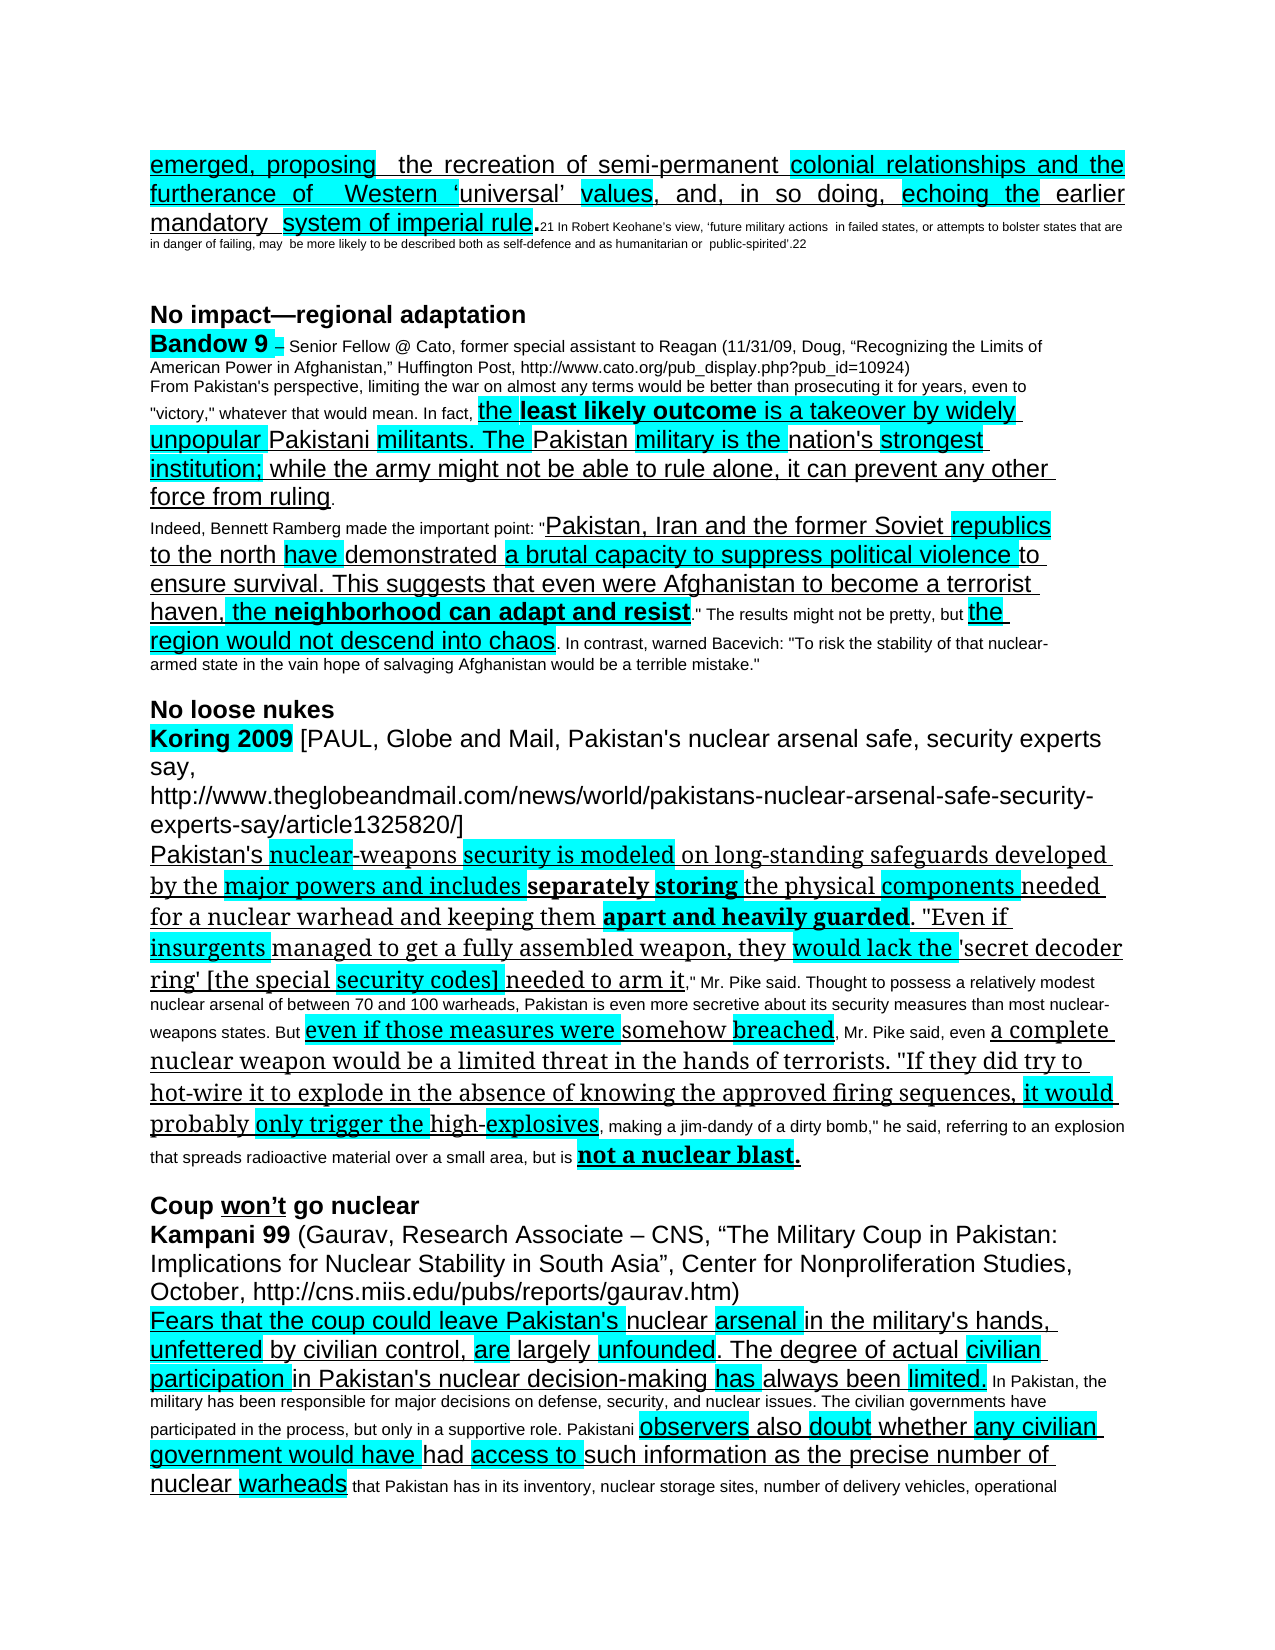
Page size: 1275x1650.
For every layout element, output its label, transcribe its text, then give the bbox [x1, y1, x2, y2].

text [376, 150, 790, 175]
text http://www.theglobeandmail.com/news/world/pakistans-nuclear-arsenal-safe-security-experts-say/article1325820/] [150, 781, 1125, 838]
text Pakistan's nuclear-weapons security is modeled on long-standing safeguards developed by the major powers and includes separately storing the physical components needed for a nuclear warhead and keeping them apart and heavily guarded. "Even if insurgents managed to get a fully assembled weapon, they would lack the 'secret decoder ring' [the special security codes] needed to arm it," Mr. Pike said. Thought to possess a relatively modest nuclear arsenal of between 70 and 100 warheads, Pakistan is even more secretive about its security measures than most nuclear-weapons states. But even if those measures were somehow breached, Mr. Pike said, even a complete nuclear weapon would be a limited threat in the hands of terrorists. "If they did try to hot-wire it to explode in the absence of knowing the approved firing sequences, it would probably only trigger the high-explosives, making a jim-dandy of a dirty bomb," he said, referring to an explosion that spreads radioactive material over a small area, but is not a nuclear blast. [150, 838, 1125, 1170]
text Kampani 99 (Gaurav, Research Associate – CNS, “The Military Coup in Pakistan: Implications for Nuclear Stability in South Asia”, Center for Nonproliferation Studies, October, http://cns.miis.edu/pubs/reports/gaurav.htm) [150, 1220, 1125, 1306]
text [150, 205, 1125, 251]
subtitle Coup won’t go nuclear [150, 1191, 1125, 1220]
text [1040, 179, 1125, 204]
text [150, 1306, 1125, 1498]
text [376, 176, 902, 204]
text Indeed, Bennett Ramberg made the important point: "Pakistan, Iran and the former Soviet republics to the north have demonstrated a brutal capacity to suppress political violence to ensure survival. This suggests that even were Afghanistan to become a terrorist haven, the neighborhood can adapt and resist." The results might not be pretty, but the region would not descend into chaos. In contrast, warned Bacevich: "To risk the stability of that nuclear-armed state in the vain hope of salvaging Afghanistan would be a terrible mistake." [150, 511, 1058, 674]
text Koring 2009 [PAUL, Globe and Mail, Pakistan's nuclear arsenal safe, security experts say, [150, 723, 1125, 781]
text Bandow 9 – Senior Fellow @ Cato, former special assistant to Reagan (11/31/09, Doug, “Recognizing the Limits of American Power in Afghanistan,” Huffington Post, http://www.cato.org/pub_display.php?pub_id=10924) [150, 329, 1058, 377]
subtitle No loose nukes [150, 695, 1125, 723]
subtitle No impact—regional adaptation [150, 300, 1125, 329]
text From Pakistan's perspective, limiting the war on almost any terms would be better than prosecuting it for years, even to "victory," whatever that would mean. In fact, the least likely outcome is a takeover by widely unpopular Pakistani militants. The Pakistan military is the nation's strongest institution; while the army might not be able to rule alone, it can prevent any other force from ruling. [150, 377, 1058, 511]
